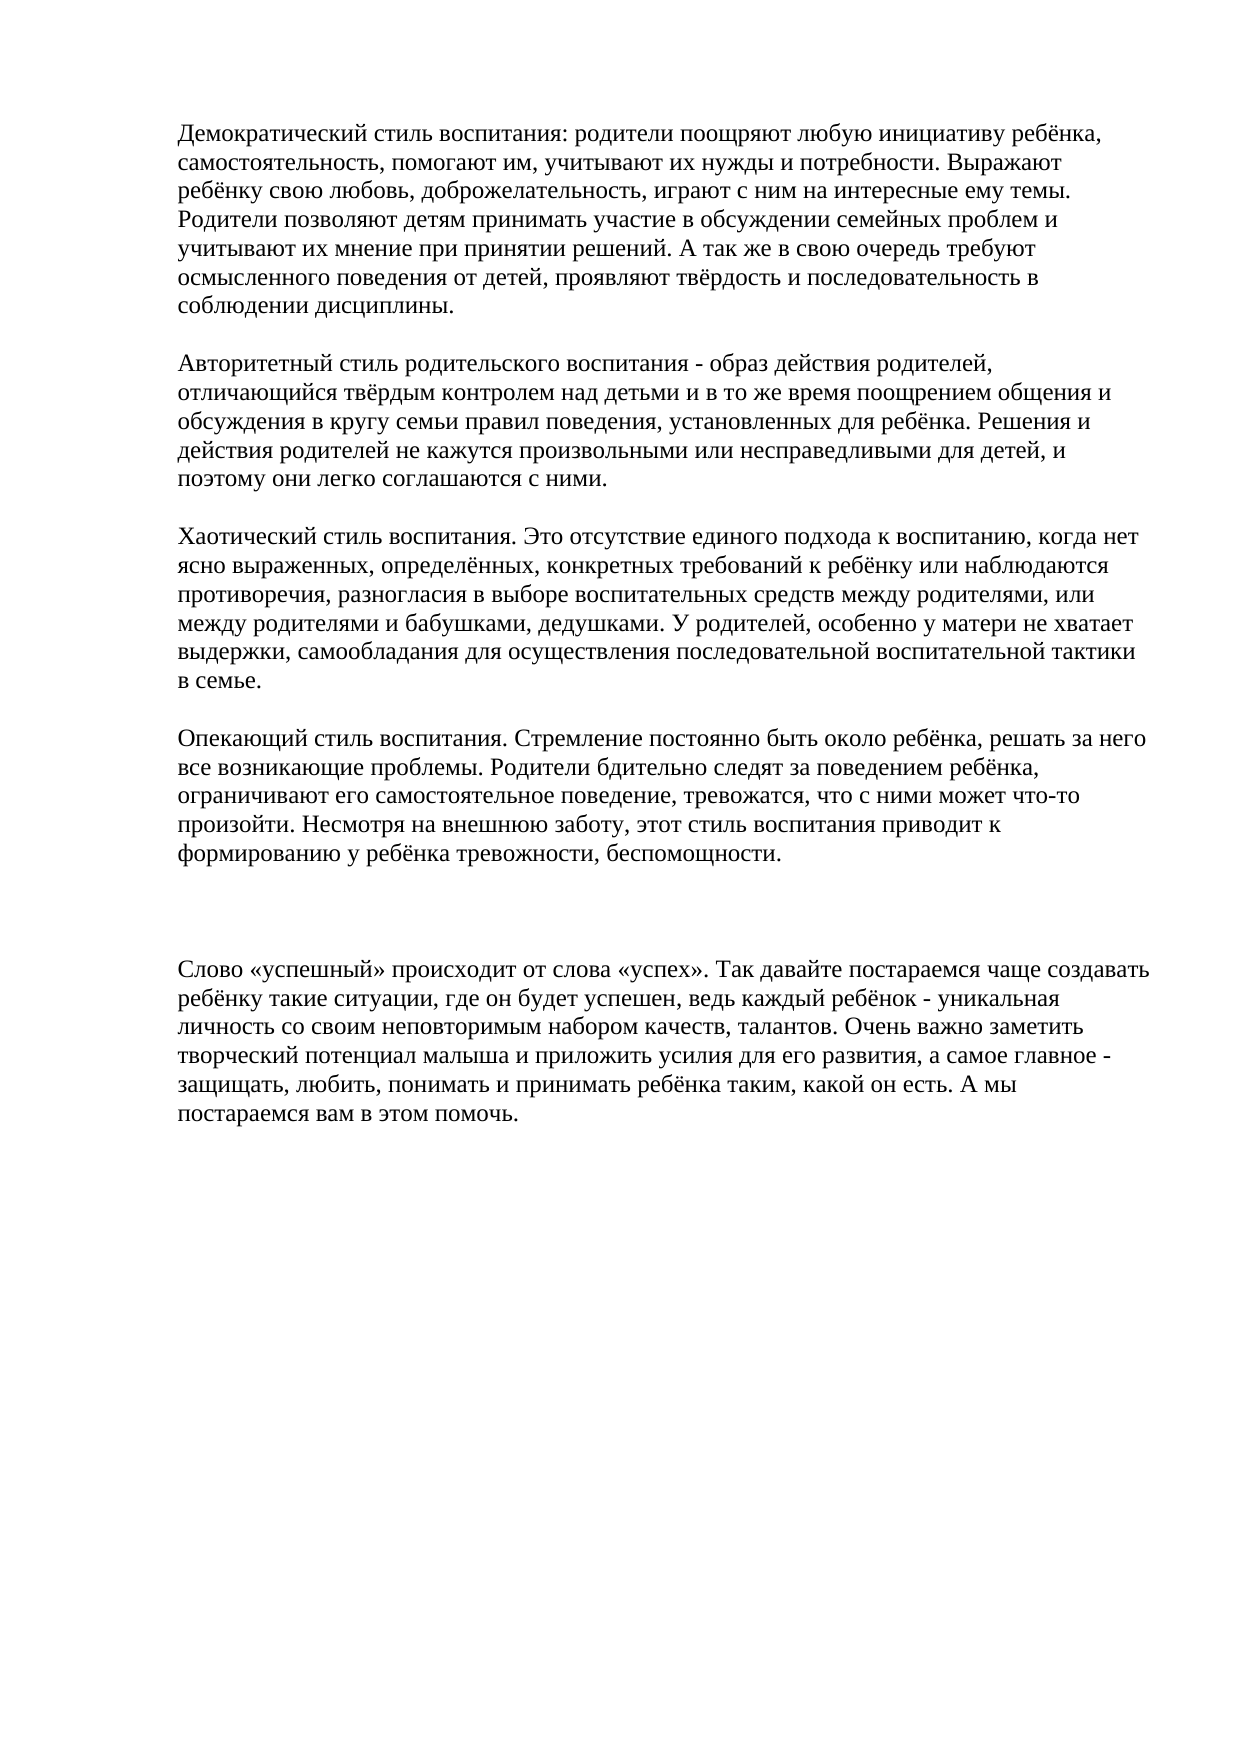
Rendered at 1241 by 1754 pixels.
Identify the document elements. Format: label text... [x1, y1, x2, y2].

text Опекающий стиль воспитания. Стремление постоянно быть около ребёнка, решать за него все возникающие проблемы. Родители бдительно следят за поведением ребёнка, ограничивают его самостоятельное поведение, тревожатся, что с ними может что-то произойти. Несмотря на внешнюю заботу, этот стиль воспитания приводит к формированию у ребёнка тревожности, беспомощности. [177, 723, 1152, 867]
text Слово «успешный» происходит от слова «успех». Так давайте постараемся чаще создавать ребёнку такие ситуации, где он будет успешен, ведь каждый ребёнок - уникальная личность со своим неповторимым набором качеств, талантов. Очень важно заметить творческий потенциал малыша и приложить усилия для его развития, а самое главное - защищать, любить, понимать и принимать ребёнка таким, какой он есть. А мы постараемся вам в этом помочь. [177, 954, 1152, 1126]
text Авторитетный стиль родительского воспитания - образ действия родителей, отличающийся твёрдым контролем над детьми и в то же время поощрением общения и обсуждения в кругу семьи правил поведения, установленных для ребёнка. Решения и действия родителей не кажутся произвольными или несправедливыми для детей, и поэтому они легко соглашаются с ними. [177, 348, 1152, 492]
text Хаотический стиль воспитания. Это отсутствие единого подхода к воспитанию, когда нет ясно выраженных, определённых, конкретных требований к ребёнку или наблюдаются противоречия, разногласия в выборе воспитательных средств между родителями, или между родителями и бабушками, дедушками. У родителей, особенно у матери не хватает выдержки, самообладания для осуществления последовательной воспитательной тактики в семье. [177, 521, 1152, 694]
text Демократический стиль воспитания: родители поощряют любую инициативу ребёнка, самостоятельность, помогают им, учитывают их нужды и потребности. Выражают ребёнку свою любовь, доброжелательность, играют с ним на интересные ему темы. Родители позволяют детям принимать участие в обсуждении семейных проблем и учитывают их мнение при принятии решений. А так же в свою очередь требуют осмысленного поведения от детей, проявляют твёрдость и последовательность в соблюдении дисциплины. [177, 118, 1152, 319]
